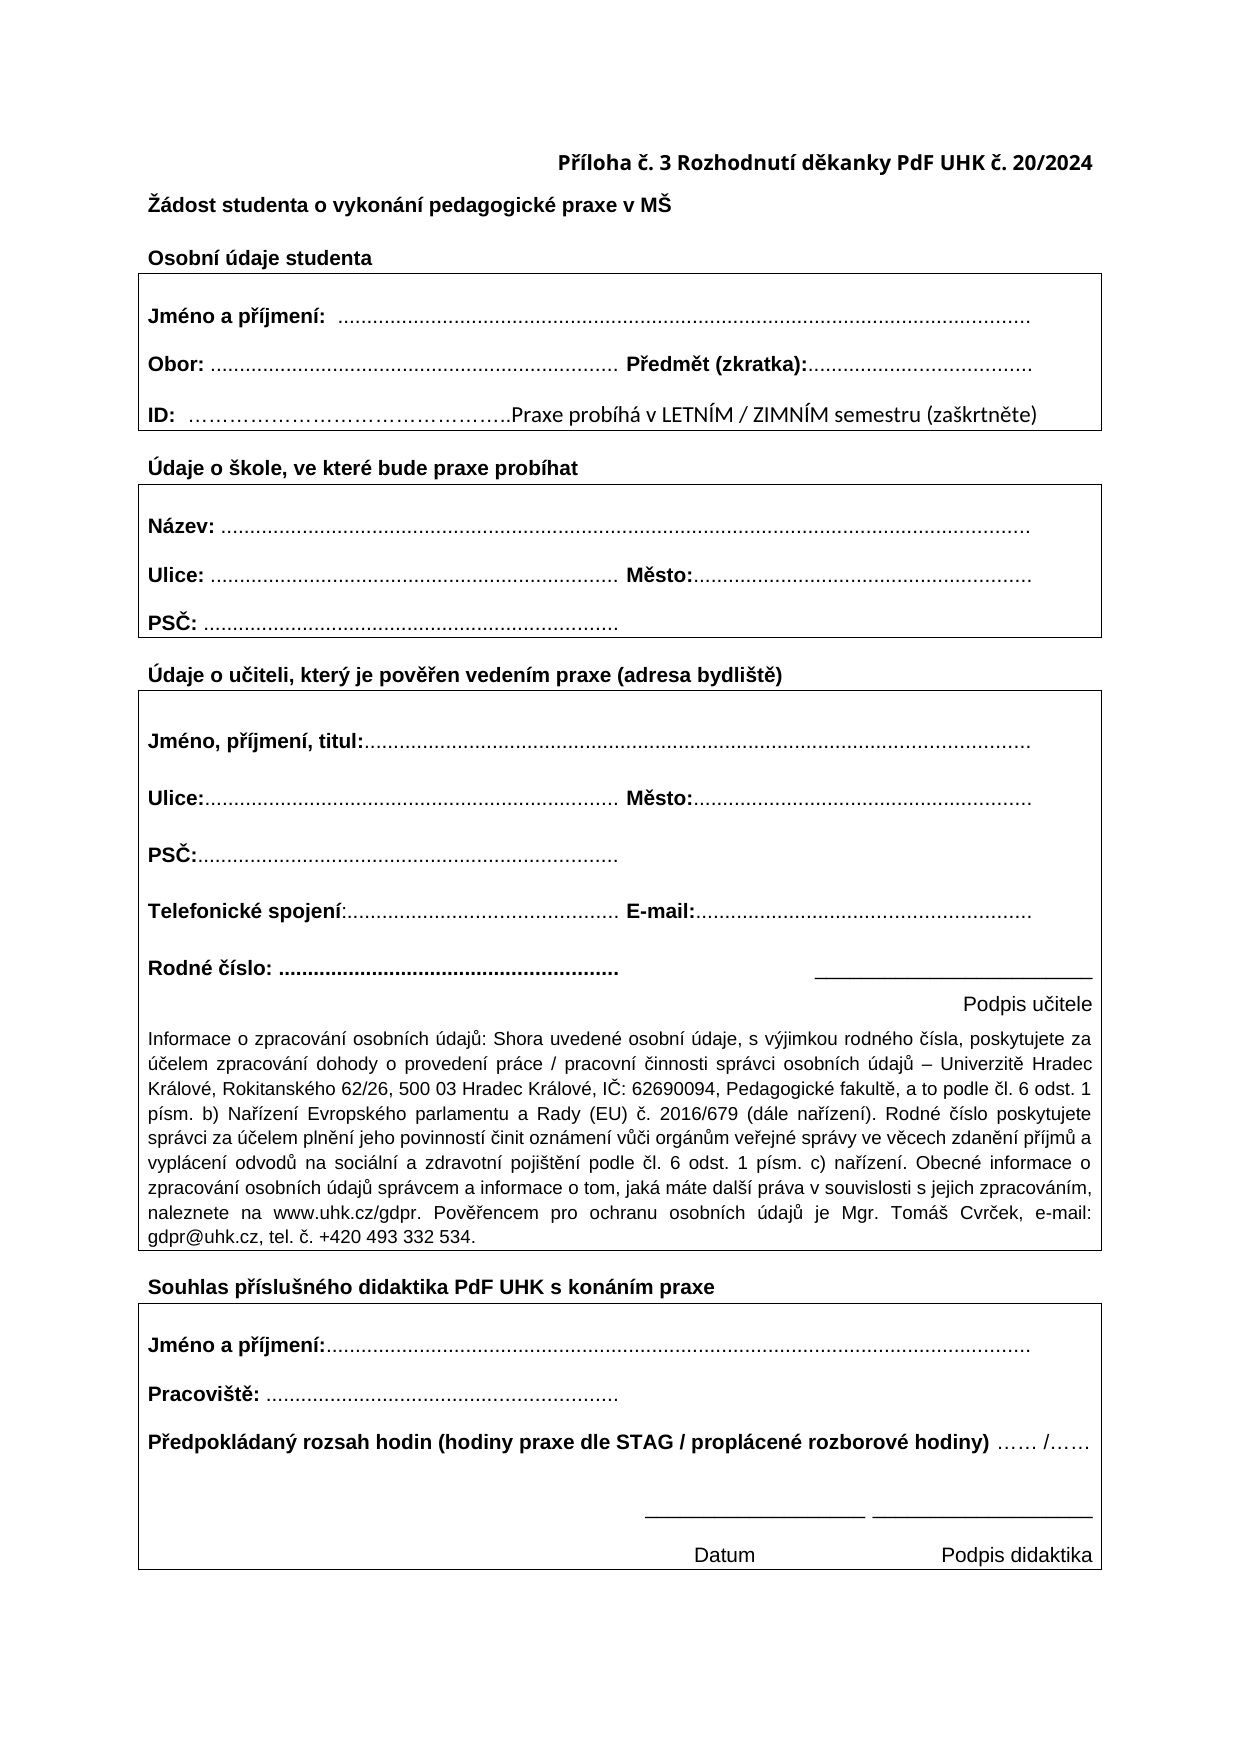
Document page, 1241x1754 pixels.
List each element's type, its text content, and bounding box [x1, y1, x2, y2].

text PSČ: [139, 839, 1101, 867]
text Údaje o škole, ve které bude praxe probíhat [148, 456, 1092, 480]
text Podpis učitele [139, 989, 1101, 1016]
text Příloha č. 3 Rozhodnutí děkanky PdF UHK č. 20/2024 [148, 148, 1092, 176]
text Ulice: Město: [139, 783, 1101, 810]
text Název: [139, 511, 1101, 538]
text Jméno a příjmení: [139, 1330, 1101, 1357]
text ___________________ ___________________ [139, 1492, 1101, 1519]
text Informace o zpracování osobních údajů: Shora uvedené osobní údaje, s výjimkou rodného čísla, poskytujete za účelem zpracování dohody o provedení práce / pracovní činnosti správci osobních údajů – Univerzitě Hradec Králové, Rokitanského 62/26, 500 03 Hradec Králové, IČ: 62690094, Pedagogické fakultě, a to podle čl. 6 odst. 1 písm. b) Nařízení Evropského parlamentu a Rady (EU) č. 2016/679 (dále nařízení). Rodné číslo poskytujete správci za účelem plnění jeho povinností činit oznámení vůči orgánům veřejné správy ve věcech zdanění příjmů a vyplácení odvodů na sociální a zdravotní pojištění podle čl. 6 odst. 1 písm. c) nařízení. Obecné informace o zpracování osobních údajů správcem a informace o tom, jaká máte další práva v souvislosti s jejich zpracováním, naleznete na www.uhk.cz/gdpr. Pověřencem pro ochranu osobních údajů je Mgr. Tomáš Cvrček, e-mail: gdpr@uhk.cz, tel. č. +420 493 332 534. [139, 1025, 1101, 1250]
text Souhlas příslušného didaktika PdF UHK s konáním praxe [148, 1275, 1092, 1299]
text Datum Podpis didaktika [139, 1540, 1101, 1569]
text Údaje o učiteli, který je pověřen vedením praxe (adresa bydliště) [148, 662, 1092, 686]
text Jméno a příjmení: [139, 300, 1101, 327]
text Osobní údaje studenta [148, 245, 1092, 269]
text PSČ: [139, 608, 1101, 637]
text ID: ………………………………………..Praxe probíhá v LETNÍM / ZIMNÍM semestru (zaškrtněte) [139, 397, 1101, 430]
text Žádost studenta o vykonání pedagogické praxe v MŠ [148, 193, 1092, 217]
text Rodné číslo: ________________________ [139, 953, 1101, 980]
text Obor: Předmět (zkratka): [139, 349, 1101, 376]
text Jméno, příjmení, titul: [139, 726, 1101, 753]
text Ulice: Město: [139, 559, 1101, 587]
text Telefonické spojení: E-mail: [139, 896, 1101, 923]
text Pracoviště: [139, 1378, 1101, 1406]
text Předpokládaný rozsah hodin (hodiny praxe dle STAG / proplácené rozborové hodiny) …… /…… [139, 1427, 1101, 1454]
